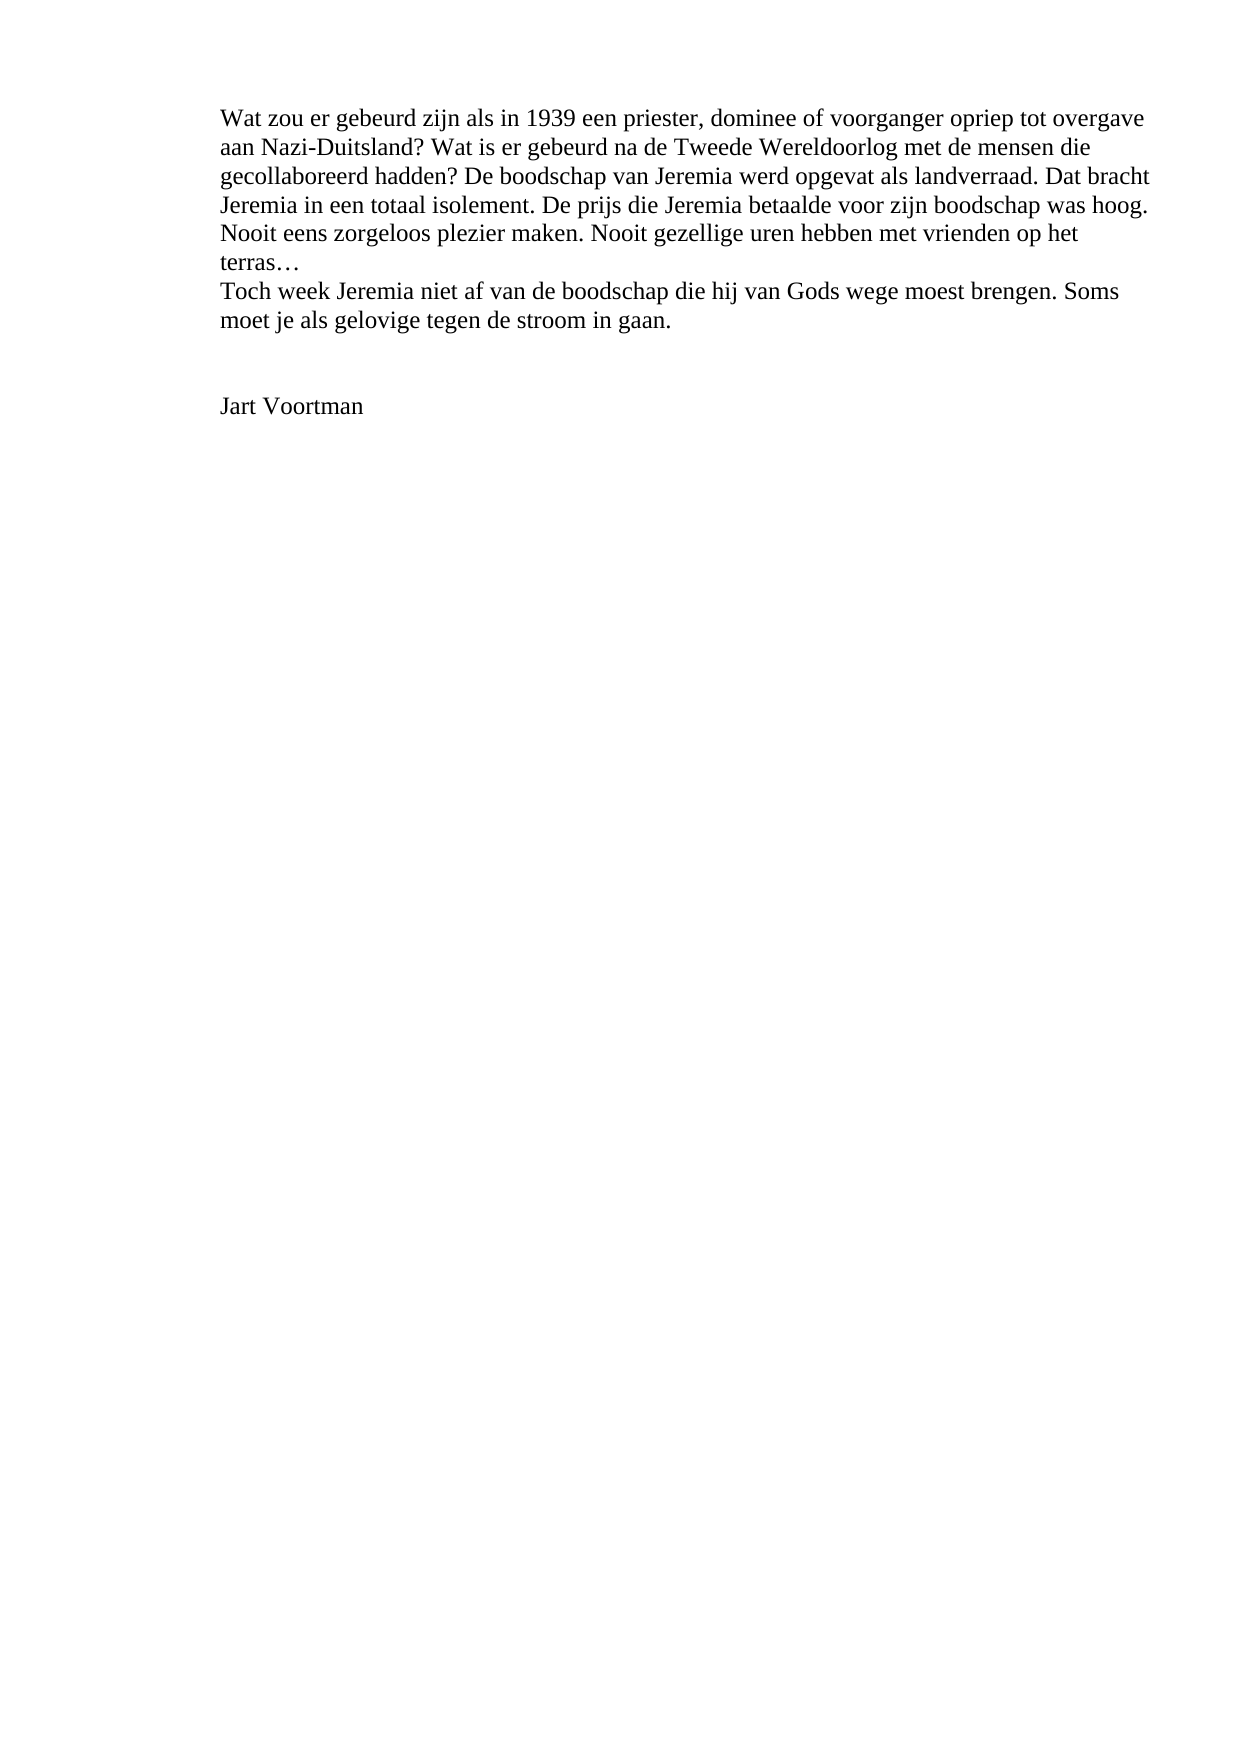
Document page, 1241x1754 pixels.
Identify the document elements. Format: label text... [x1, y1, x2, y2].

text Toch week Jeremia niet af van de boodschap die hij van Gods wege moest brengen. Soms moet je als gelovige tegen de stroom in gaan. [220, 276, 1152, 333]
text Wat zou er gebeurd zijn als in 1939 een priester, dominee of voorganger opriep tot overgave aan Nazi-Duitsland? Wat is er gebeurd na de Tweede Wereldoorlog met de mensen die gecollaboreerd hadden? De boodschap van Jeremia werd opgevat als landverraad. Dat bracht Jeremia in een totaal isolement. De prijs die Jeremia betaalde voor zijn boodschap was hoog. Nooit eens zorgeloos plezier maken. Nooit gezellige uren hebben met vrienden op het terras… [220, 103, 1152, 276]
text Jart Voortman [220, 391, 1152, 420]
